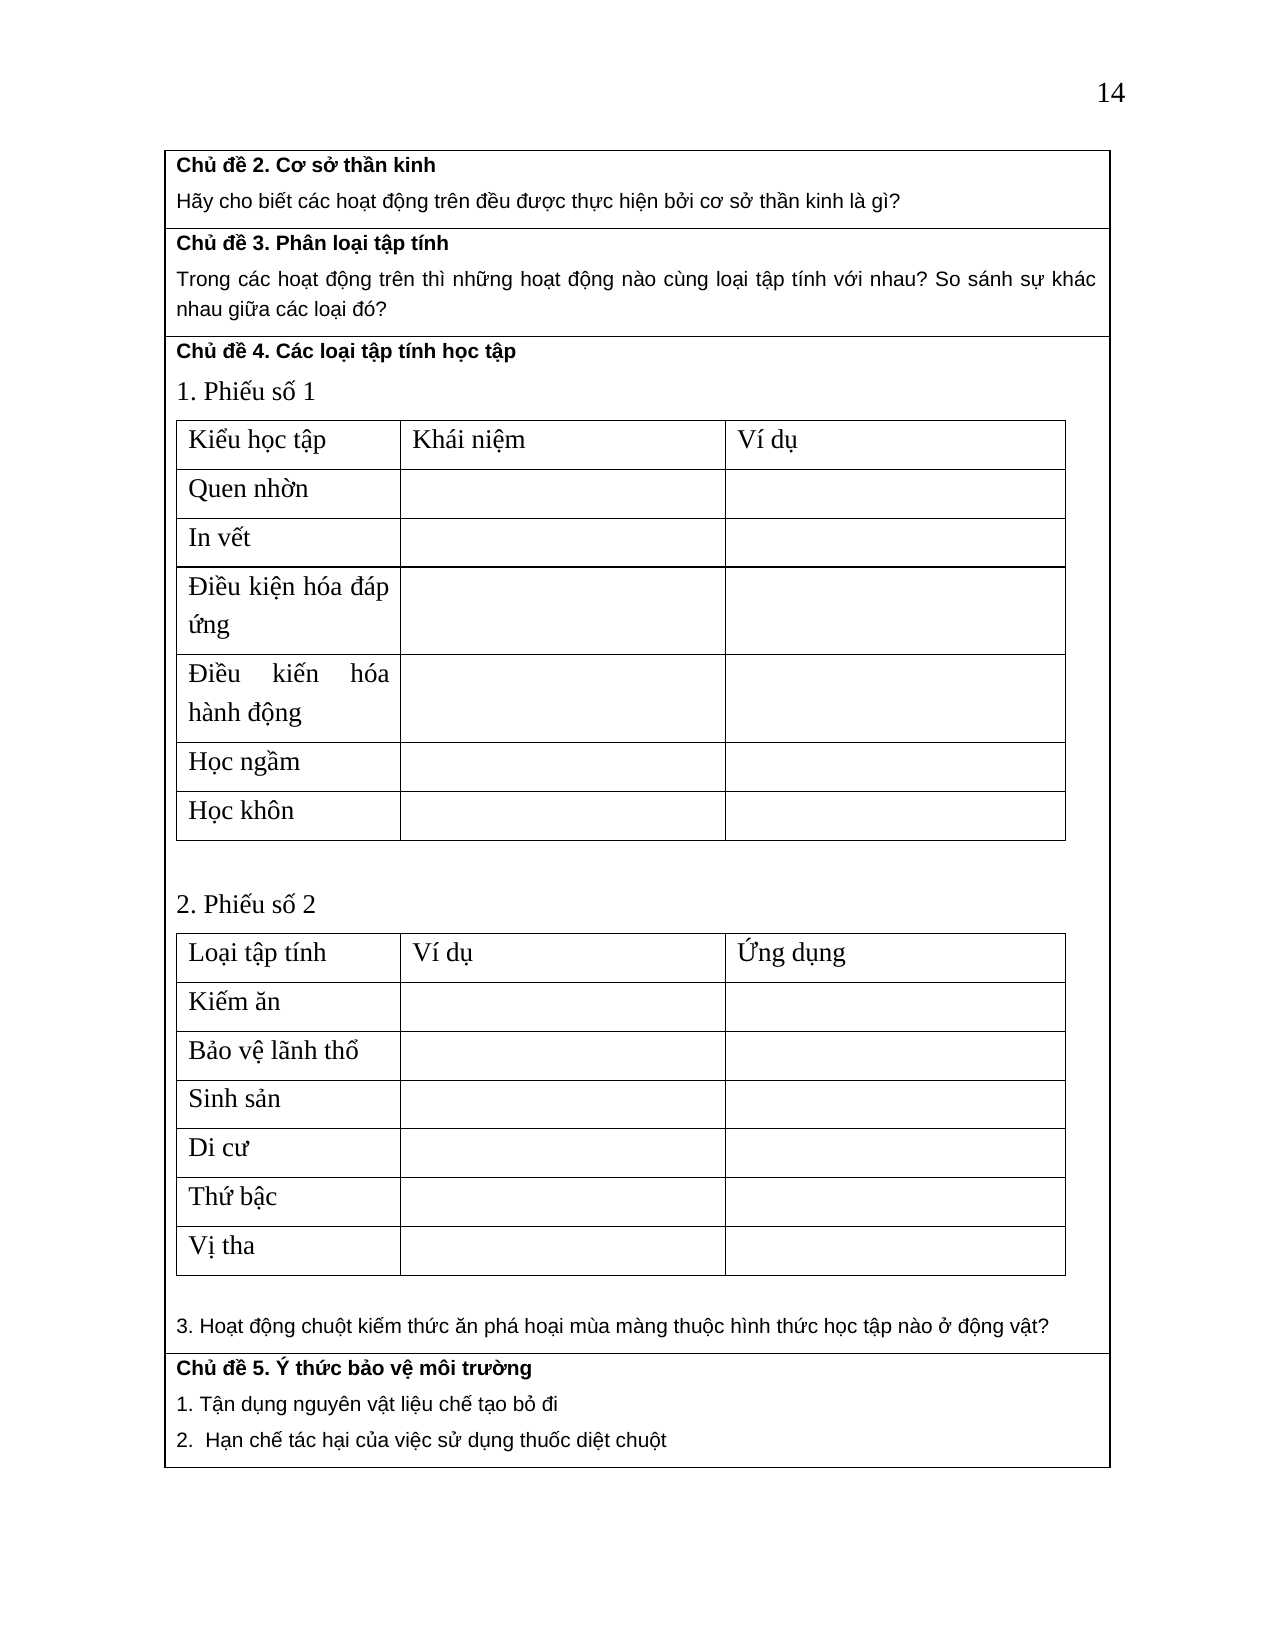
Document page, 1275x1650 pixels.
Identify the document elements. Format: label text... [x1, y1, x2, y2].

table_cell Chủ đề 2. Cơ sở thần kinh Hãy cho biết các hoạt động trên đều được thực hiện bởi cơ sở thần kinh là gì? [166, 151, 1109, 228]
table_cell Chủ đề 4. Các loại tập tính học tập 1. Phiếu số 1 2. Phiếu số 2 3. Hoạt động chuột kiếm thức ăn phá hoại mùa màng thuộc hình thức học tập nào ở động vật? [166, 337, 1109, 1353]
table_cell Chủ đề 5. Ý thức bảo vệ môi trường 1. Tận dụng nguyên vật liệu chế tạo bỏ đi 2. Hạn chế tác hại của việc sử dụng thuốc diệt chuột [166, 1354, 1109, 1467]
table_cell Chủ đề 3. Phân loại tập tính Trong các hoạt động trên thì những hoạt động nào cùng loại tập tính với nhau? So sánh sự khác nhau giữa các loại đó? [166, 229, 1109, 336]
